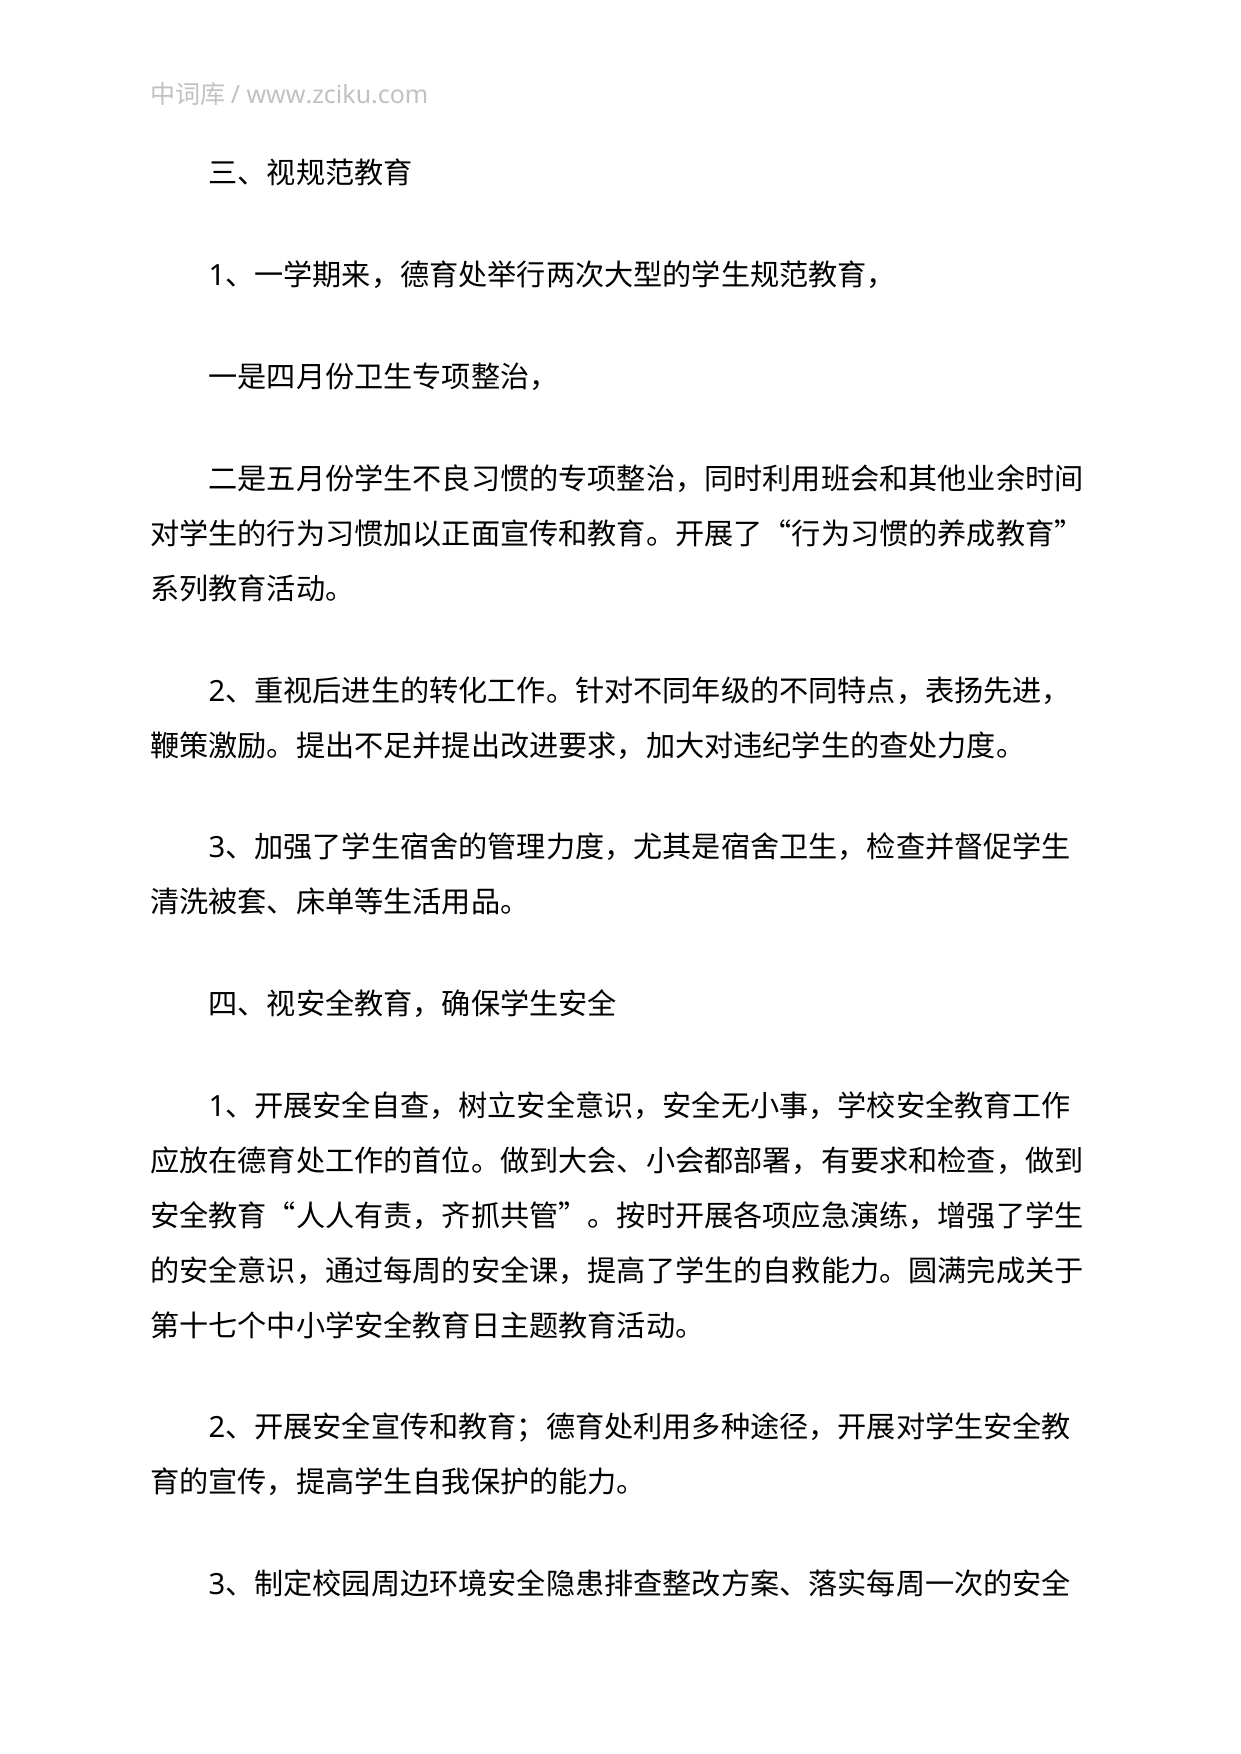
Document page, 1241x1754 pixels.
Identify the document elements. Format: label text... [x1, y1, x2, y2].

text 2、开展安全宣传和教育；德育处利用多种途径，开展对学生安全教育的宣传，提高学生自我保护的能力。 [150, 1404, 1090, 1501]
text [150, 1561, 1090, 1603]
text 1、开展安全自查，树立安全意识，安全无小事，学校安全教育工作应放在德育处工作的首位。做到大会、小会都部署，有要求和检查，做到安全教育“人人有责，齐抓共管”。按时开展各项应急演练，增强了学生的安全意识，通过每周的安全课，提高了学生的自救能力。圆满完成关于第十七个中小学安全教育日主题教育活动。 [150, 1082, 1090, 1344]
text 3、加强了学生宿舍的管理力度，尤其是宿舍卫生，检查并督促学生清洗被套、床单等生活用品。 [150, 824, 1090, 921]
text 四、视安全教育，确保学生安全 [150, 981, 1090, 1023]
text 二是五月份学生不良习惯的专项整治，同时利用班会和其他业余时间对学生的行为习惯加以正面宣传和教育。开展了“行为习惯的养成教育”系列教育活动。 [150, 456, 1090, 608]
text 2、重视后进生的转化工作。针对不同年级的不同特点，表扬先进，鞭策激励。提出不足并提出改进要求，加大对违纪学生的查处力度。 [150, 667, 1090, 764]
text 1、一学期来，德育处举行两次大型的学生规范教育， [150, 252, 1090, 294]
text 一是四月份卫生专项整治， [150, 354, 1090, 396]
text 三、视规范教育 [150, 150, 1090, 192]
